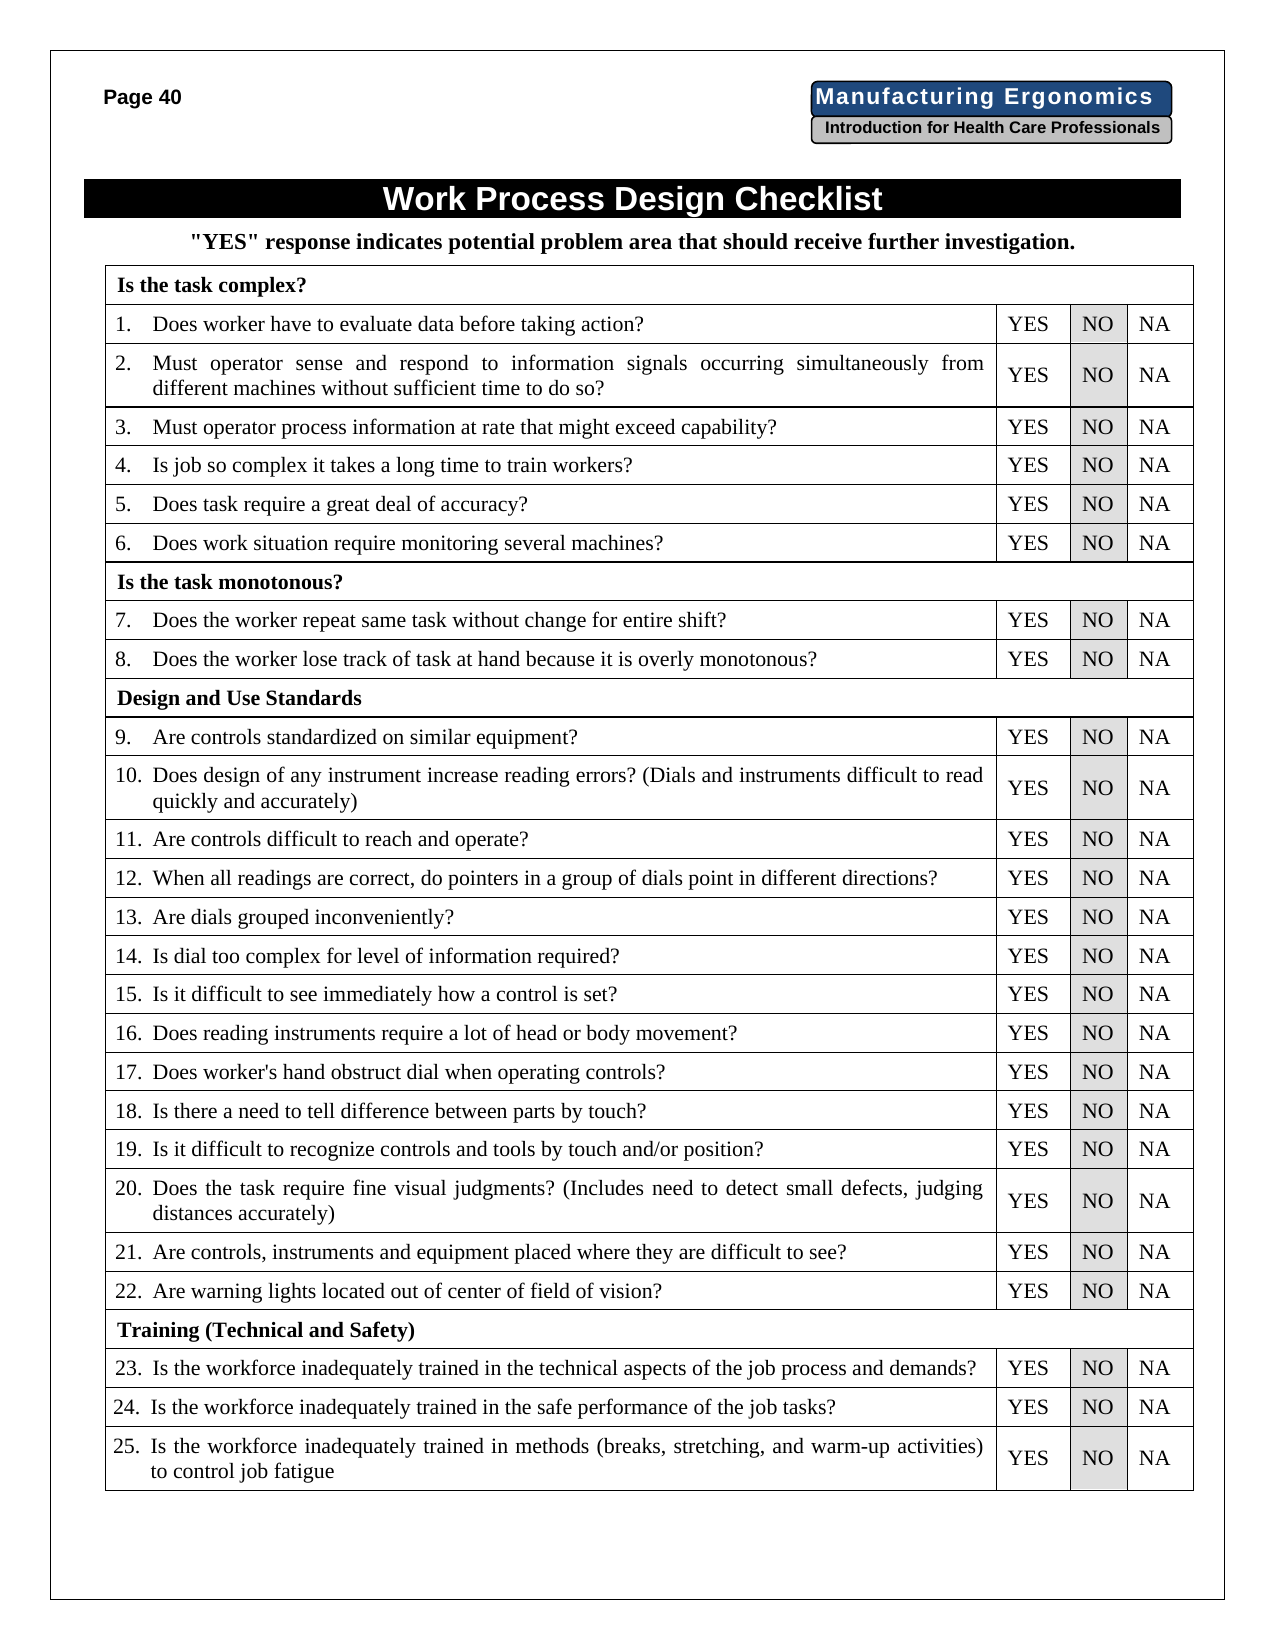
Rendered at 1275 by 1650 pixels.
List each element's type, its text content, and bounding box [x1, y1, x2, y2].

table_cell NA [1128, 1427, 1193, 1489]
table_header Is the task complex? [106, 266, 1193, 304]
table_cell NO [1071, 601, 1127, 639]
table_cell NA [1128, 820, 1193, 858]
table_cell YES [997, 1388, 1070, 1426]
table_cell NO [1071, 305, 1127, 342]
table_cell Are warning lights located out of center of field of vision? [106, 1272, 996, 1309]
table_cell NA [1128, 1053, 1193, 1090]
table_cell Are controls standardized on similar equipment? [106, 718, 996, 755]
table_cell NO [1071, 1388, 1127, 1426]
table_cell NA [1128, 859, 1193, 897]
table_cell NA [1128, 344, 1193, 406]
table_cell YES [997, 859, 1070, 897]
table_cell Must operator sense and respond to information signals occurring simultaneously from different machines without sufficient time to do so? [106, 344, 996, 406]
table_cell YES [997, 898, 1070, 935]
table_cell YES [997, 524, 1070, 561]
table_cell NA [1128, 1169, 1193, 1232]
table_cell NA [1128, 1272, 1193, 1309]
table_cell NO [1071, 1130, 1127, 1168]
table_cell NO [1071, 1272, 1127, 1309]
table_cell NO [1071, 1233, 1127, 1271]
table_cell NA [1128, 898, 1193, 935]
table_cell Are dials grouped inconveniently? [106, 898, 996, 935]
table_cell YES [997, 1233, 1070, 1271]
table_cell NO [1071, 1053, 1127, 1090]
table_cell YES [997, 1091, 1070, 1129]
table_cell When all readings are correct, do pointers in a group of dials point in different directions? [106, 859, 996, 897]
table_cell YES [997, 1427, 1070, 1489]
table_cell Are controls difficult to reach and operate? [106, 820, 996, 858]
table_cell NO [1071, 936, 1127, 974]
table_cell NO [1071, 446, 1127, 484]
table_cell NA [1128, 936, 1193, 974]
table_cell NA [1128, 640, 1193, 678]
table_cell NO [1071, 1091, 1127, 1129]
table_cell Are controls, instruments and equipment placed where they are difficult to see? [106, 1233, 996, 1271]
table_cell NA [1128, 601, 1193, 639]
table_cell Is it difficult to recognize controls and tools by touch and/or position? [106, 1130, 996, 1168]
table_cell NO [1071, 344, 1127, 406]
table_cell NA [1128, 975, 1193, 1013]
table_cell NA [1128, 485, 1193, 523]
table_cell Is the workforce inadequately trained in the technical aspects of the job process and demands? [106, 1349, 996, 1387]
text Work Process Design Checklist [84, 179, 1181, 218]
table_cell Does work situation require monitoring several machines? [106, 524, 996, 561]
table_cell Does the worker repeat same task without change for entire shift? [106, 601, 996, 639]
table_cell YES [997, 1130, 1070, 1168]
table_cell YES [997, 1014, 1070, 1052]
table_cell YES [997, 820, 1070, 858]
table_cell NA [1128, 1130, 1193, 1168]
table_cell Is there a need to tell difference between parts by touch? [106, 1091, 996, 1129]
table_cell YES [997, 1349, 1070, 1387]
table_cell NO [1071, 718, 1127, 755]
table_cell NA [1128, 1014, 1193, 1052]
table_cell Is dial too complex for level of information required? [106, 936, 996, 974]
table_cell YES [997, 756, 1070, 819]
table_cell NO [1071, 1169, 1127, 1232]
table_cell Is the workforce inadequately trained in the safe performance of the job tasks? [106, 1388, 996, 1426]
table_cell YES [997, 485, 1070, 523]
table_cell NA [1128, 446, 1193, 484]
table_cell YES [997, 936, 1070, 974]
table_cell NO [1071, 756, 1127, 819]
table_cell Is the workforce inadequately trained in methods (breaks, stretching, and warm-up activities) to control job fatigue [106, 1427, 996, 1489]
table_cell Does reading instruments require a lot of head or body movement? [106, 1014, 996, 1052]
table_cell NA [1128, 524, 1193, 561]
table_cell NA [1128, 756, 1193, 819]
table_cell Does task require a great deal of accuracy? [106, 485, 996, 523]
table_cell Does the worker lose track of task at hand because it is overly monotonous? [106, 640, 996, 678]
table_cell NO [1071, 408, 1127, 445]
table_cell Must operator process information at rate that might exceed capability? [106, 408, 996, 445]
table_cell YES [997, 446, 1070, 484]
table_cell NA [1128, 1091, 1193, 1129]
table_cell YES [997, 1169, 1070, 1232]
table_cell NA [1128, 1233, 1193, 1271]
table_cell Does the task require fine visual judgments? (Includes need to detect small defects, judging distances accurately) [106, 1169, 996, 1232]
table_cell YES [997, 601, 1070, 639]
table_cell Design and Use Standards [106, 679, 1193, 716]
table_cell NO [1071, 1427, 1127, 1489]
table_cell Training (Technical and Safety) [106, 1310, 1193, 1348]
table_cell NO [1071, 898, 1127, 935]
table_cell Does worker's hand obstruct dial when operating controls? [106, 1053, 996, 1090]
table_cell YES [997, 305, 1070, 342]
table_cell YES [997, 718, 1070, 755]
table_cell YES [997, 344, 1070, 406]
table_cell NO [1071, 1349, 1127, 1387]
table_cell YES [997, 1053, 1070, 1090]
table_cell NA [1128, 408, 1193, 445]
table_cell NO [1071, 859, 1127, 897]
table_cell NO [1071, 1014, 1127, 1052]
table_cell NO [1071, 640, 1127, 678]
table_cell YES [997, 975, 1070, 1013]
table_cell NO [1071, 524, 1127, 561]
table_cell Is the task monotonous? [106, 563, 1193, 600]
table_cell NA [1128, 718, 1193, 755]
table_cell YES [997, 408, 1070, 445]
table_cell NO [1071, 820, 1127, 858]
table_cell YES [997, 640, 1070, 678]
table_cell YES [997, 1272, 1070, 1309]
table_cell NA [1128, 1388, 1193, 1426]
table_cell Is job so complex it takes a long time to train workers? [106, 446, 996, 484]
table_cell Does design of any instrument increase reading errors? (Dials and instruments difficult to read quickly and accurately) [106, 756, 996, 819]
table_cell NO [1071, 975, 1127, 1013]
table_cell NA [1128, 305, 1193, 342]
table_cell NA [1128, 1349, 1193, 1387]
text "YES" response indicates potential problem area that should receive further investigation. [84, 228, 1181, 254]
table_cell NO [1071, 485, 1127, 523]
table_cell Is it difficult to see immediately how a control is set? [106, 975, 996, 1013]
table_cell Does worker have to evaluate data before taking action? [106, 305, 996, 342]
